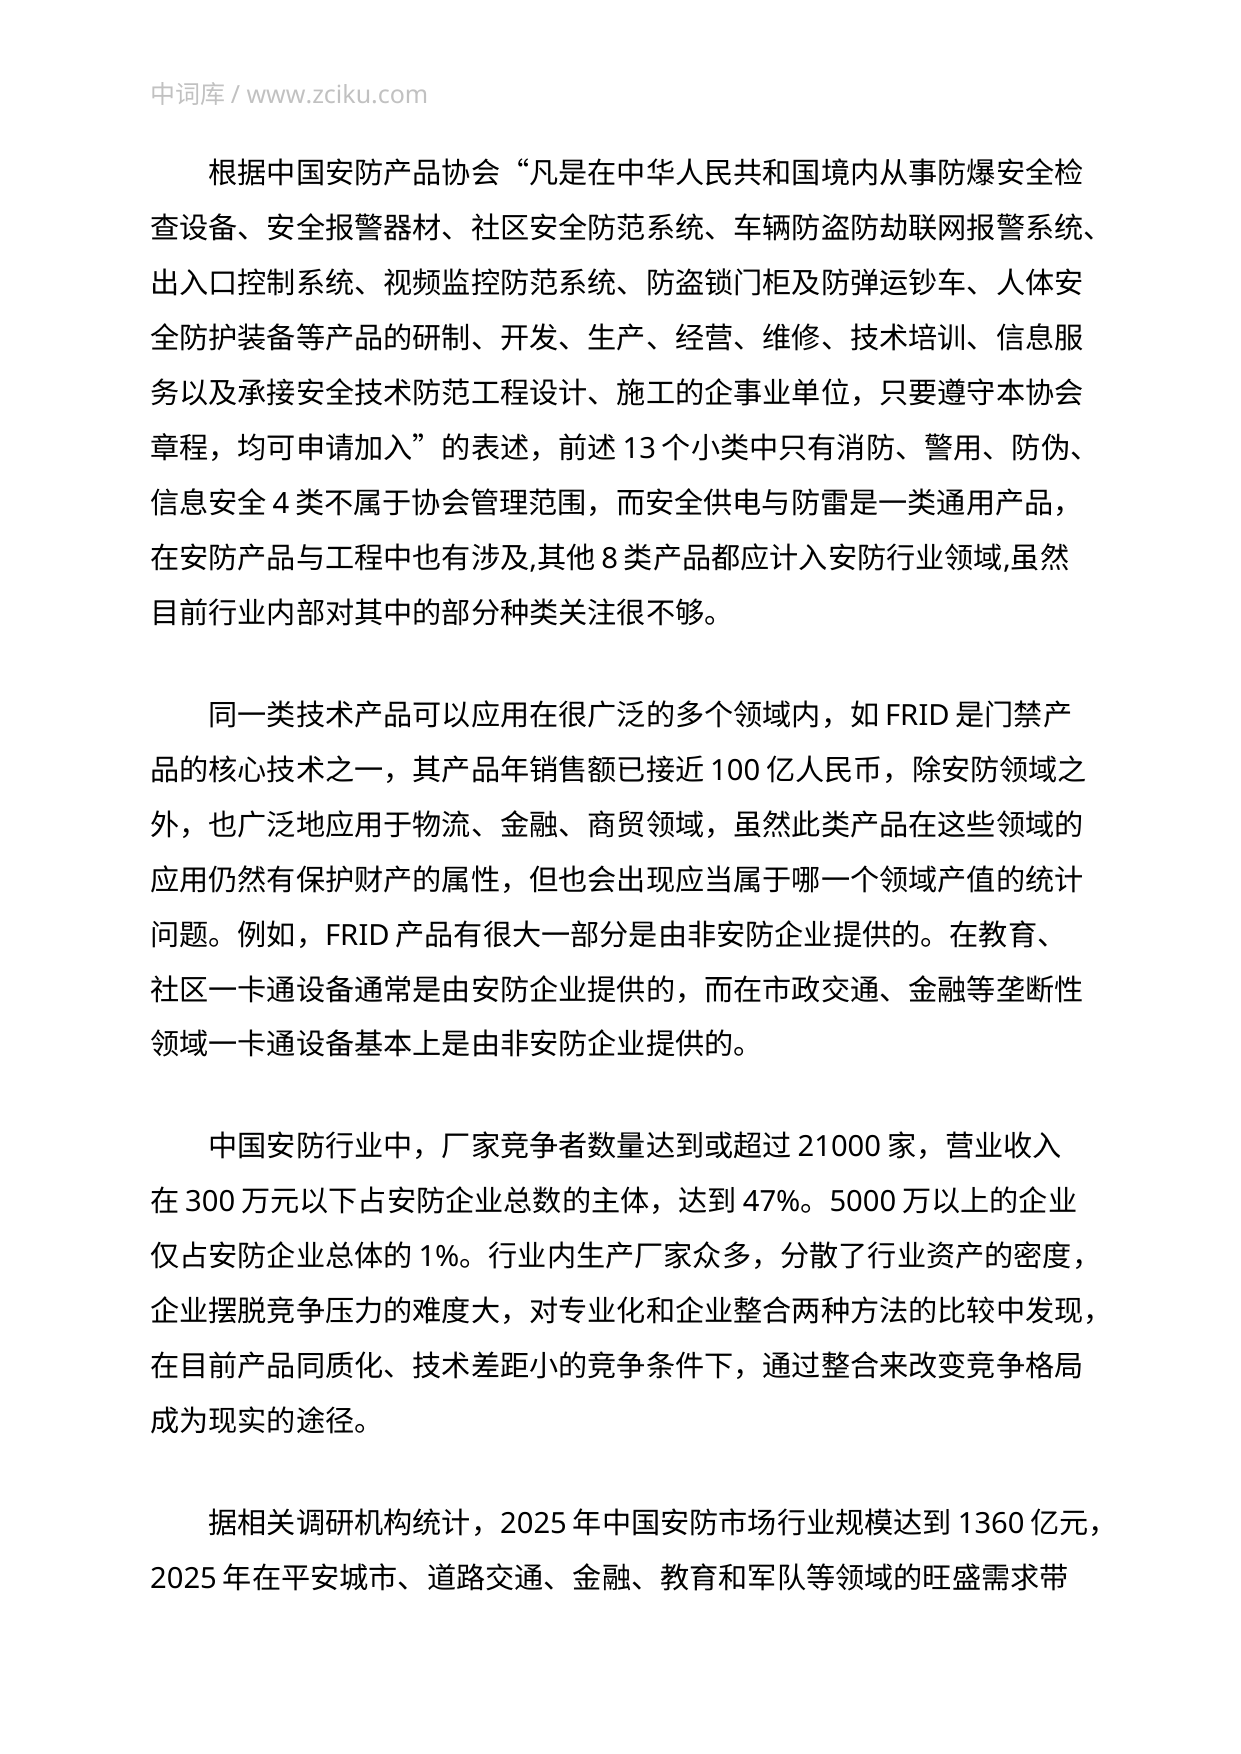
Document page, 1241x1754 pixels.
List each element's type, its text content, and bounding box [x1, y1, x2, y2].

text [150, 1499, 1090, 1597]
text 同一类技术产品可以应用在很广泛的多个领域内，如FRID是门禁产品的核心技术之一，其产品年销售额已接近100亿人民币，除安防领域之外，也广泛地应用于物流、金融、商贸领域，虽然此类产品在这些领域的应用仍然有保护财产的属性，但也会出现应当属于哪一个领域产值的统计问题。例如，FRID产品有很大一部分是由非安防企业提供的。在教育、社区一卡通设备通常是由安防企业提供的，而在市政交通、金融等垄断性领域一卡通设备基本上是由非安防企业提供的。 [150, 691, 1090, 1063]
text 中国安防行业中，厂家竞争者数量达到或超过21000家，营业收入在300万元以下占安防企业总数的主体，达到47%。5000万以上的企业仅占安防企业总体的1%。行业内生产厂家众多，分散了行业资产的密度，企业摆脱竞争压力的难度大，对专业化和企业整合两种方法的比较中发现，在目前产品同质化、技术差距小的竞争条件下，通过整合来改变竞争格局成为现实的途径。 [150, 1123, 1090, 1440]
text 根据中国安防产品协会“凡是在中华人民共和国境内从事防爆安全检查设备、安全报警器材、社区安全防范系统、车辆防盗防劫联网报警系统、出入口控制系统、视频监控防范系统、防盗锁门柜及防弹运钞车、人体安全防护装备等产品的研制、开发、生产、经营、维修、技术培训、信息服务以及承接安全技术防范工程设计、施工的企事业单位，只要遵守本协会章程，均可申请加入”的表述，前述13个小类中只有消防、警用、防伪、信息安全4类不属于协会管理范围，而安全供电与防雷是一类通用产品，在安防产品与工程中也有涉及,其他8类产品都应计入安防行业领域,虽然目前行业内部对其中的部分种类关注很不够。 [150, 150, 1090, 632]
